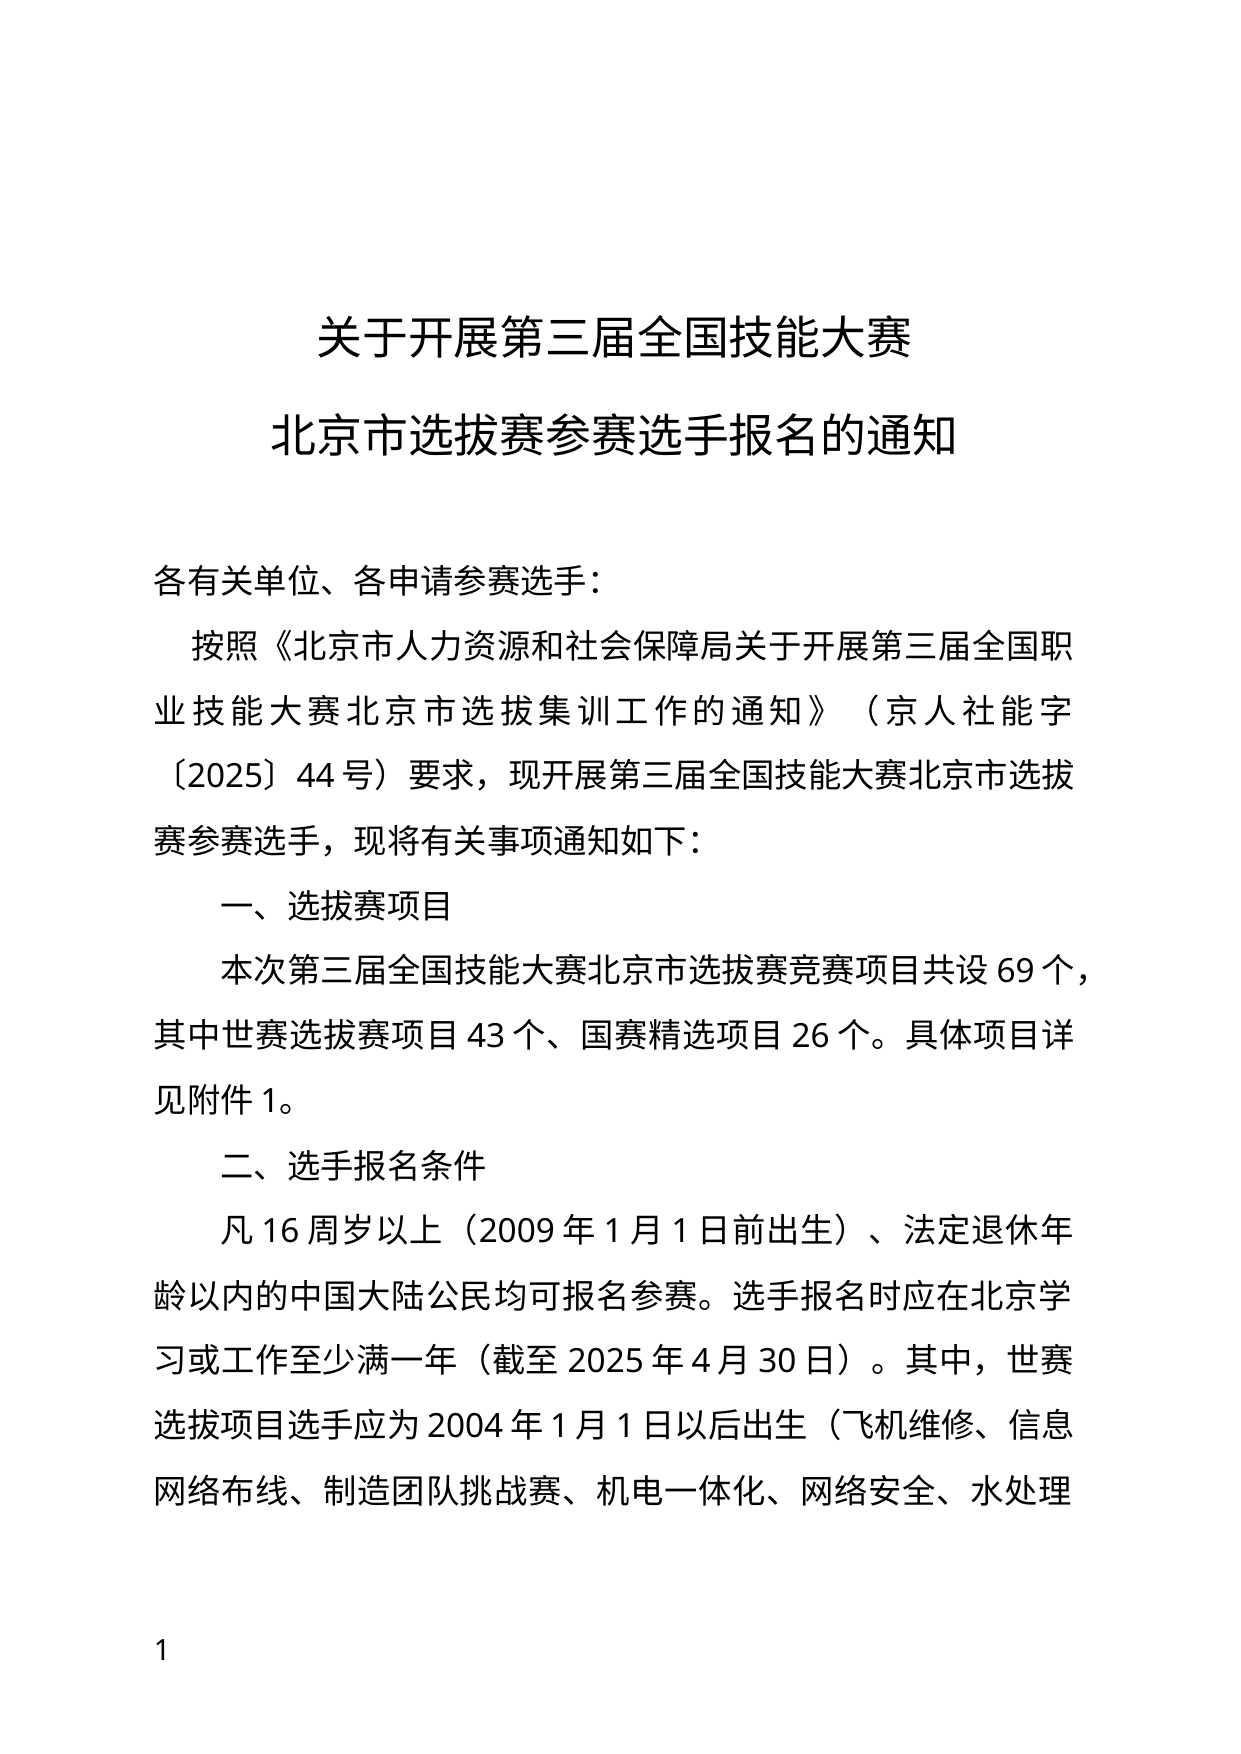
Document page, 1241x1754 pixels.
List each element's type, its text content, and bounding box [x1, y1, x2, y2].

text 各有关单位、各申请参赛选手： [153, 546, 1075, 611]
text 本次第三届全国技能大赛北京市选拔赛竞赛项目共设69个，其中世赛选拔赛项目43个、国赛精选项目26个。具体项目详见附件1。 [153, 936, 1075, 1131]
text 一、选拔赛项目 [153, 871, 1075, 936]
text 按照《北京市人力资源和社会保障局关于开展第三届全国职业技能大赛北京市选拔集训工作的通知》（京人社能字〔2025〕44号）要求，现开展第三届全国技能大赛北京市选拔赛参赛选手，现将有关事项通知如下： [153, 611, 1075, 871]
text 北京市选拔赛参赛选手报名的通知 [153, 383, 1075, 481]
text 二、选手报名条件 [153, 1131, 1075, 1196]
text 关于开展第三届全国技能大赛 [153, 286, 1075, 383]
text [153, 1196, 1075, 1521]
